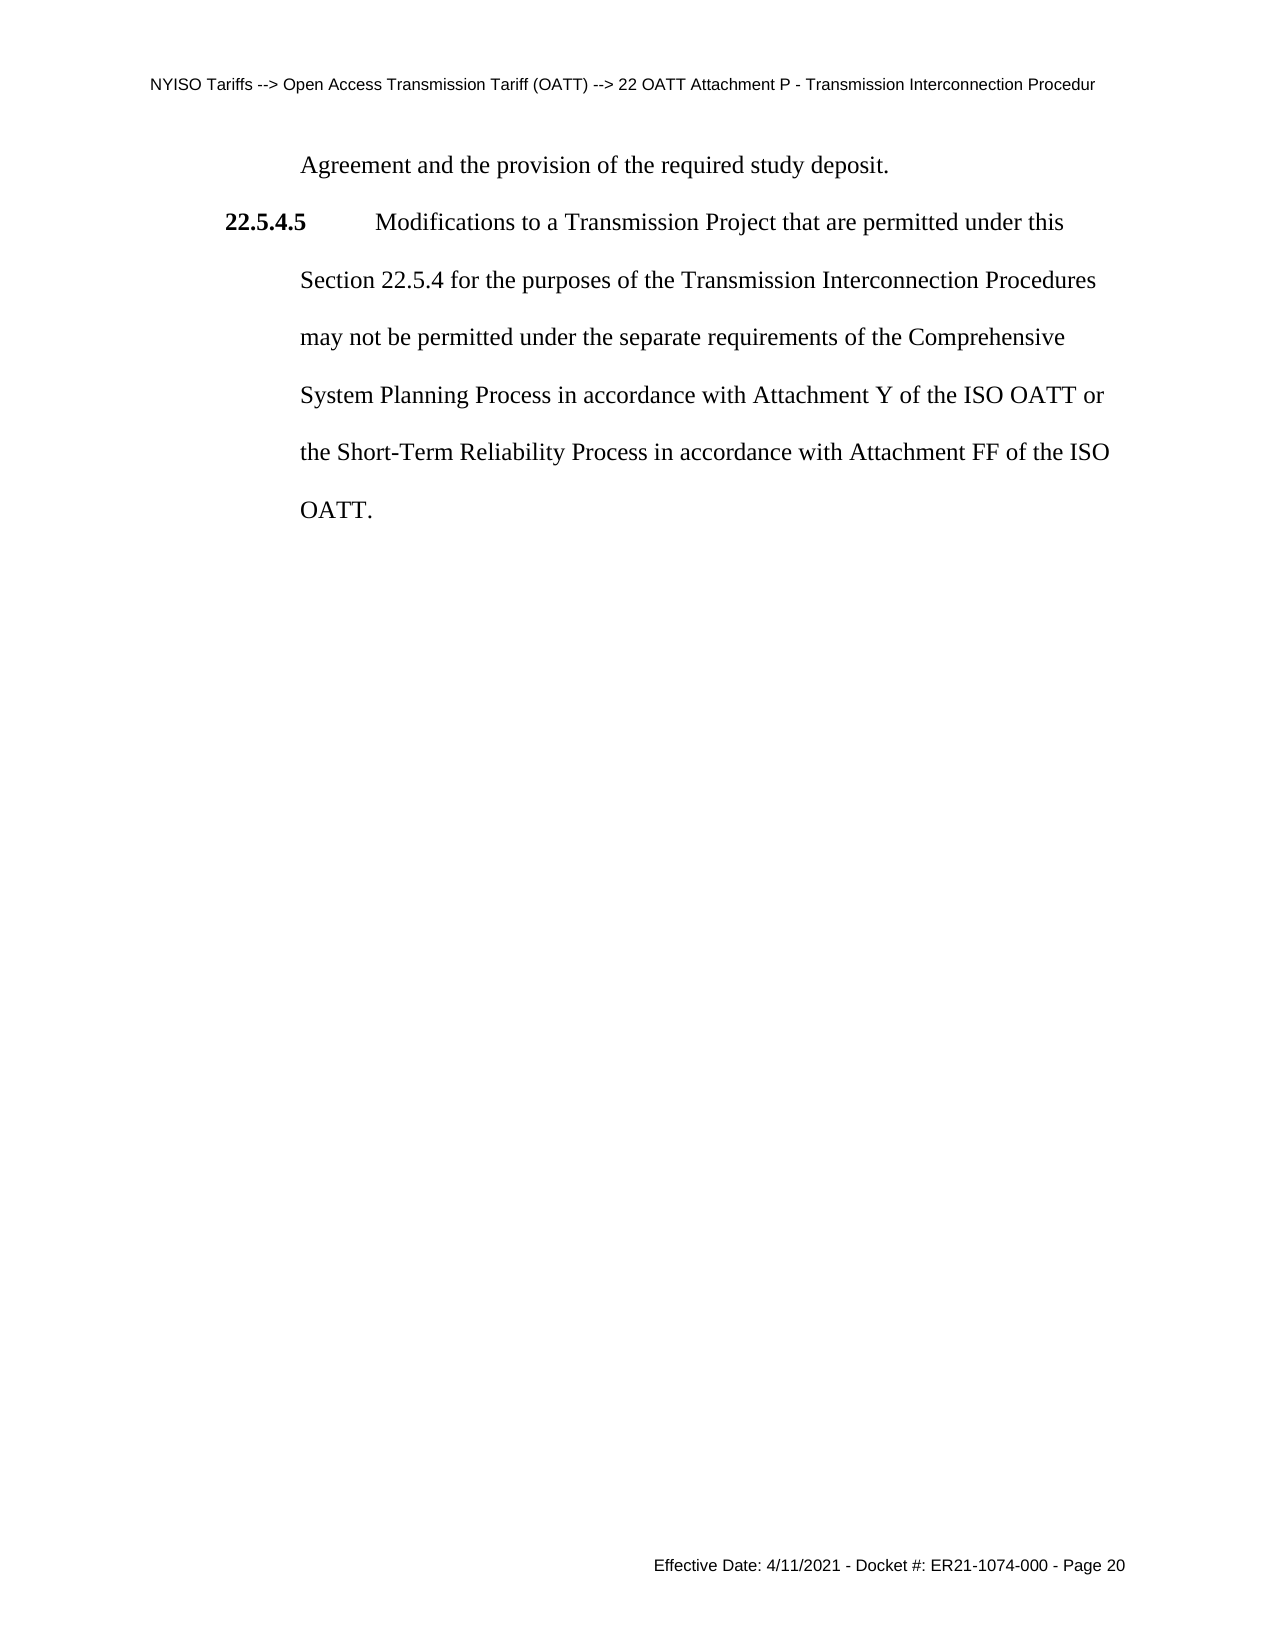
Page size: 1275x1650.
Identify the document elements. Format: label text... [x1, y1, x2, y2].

text 22.5.4.5 Modifications to a Transmission Project that are permitted under this Section 22.5.4 for the purposes of the Transmission Interconnection Procedures may not be permitted under the separate requirements of the Comprehensive System Planning Process in accordance with Attachment Y of the ISO OATT or the Short-Term Reliability Process in accordance with Attachment FF of the ISO OATT. [225, 207, 1125, 524]
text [225, 150, 1125, 179]
